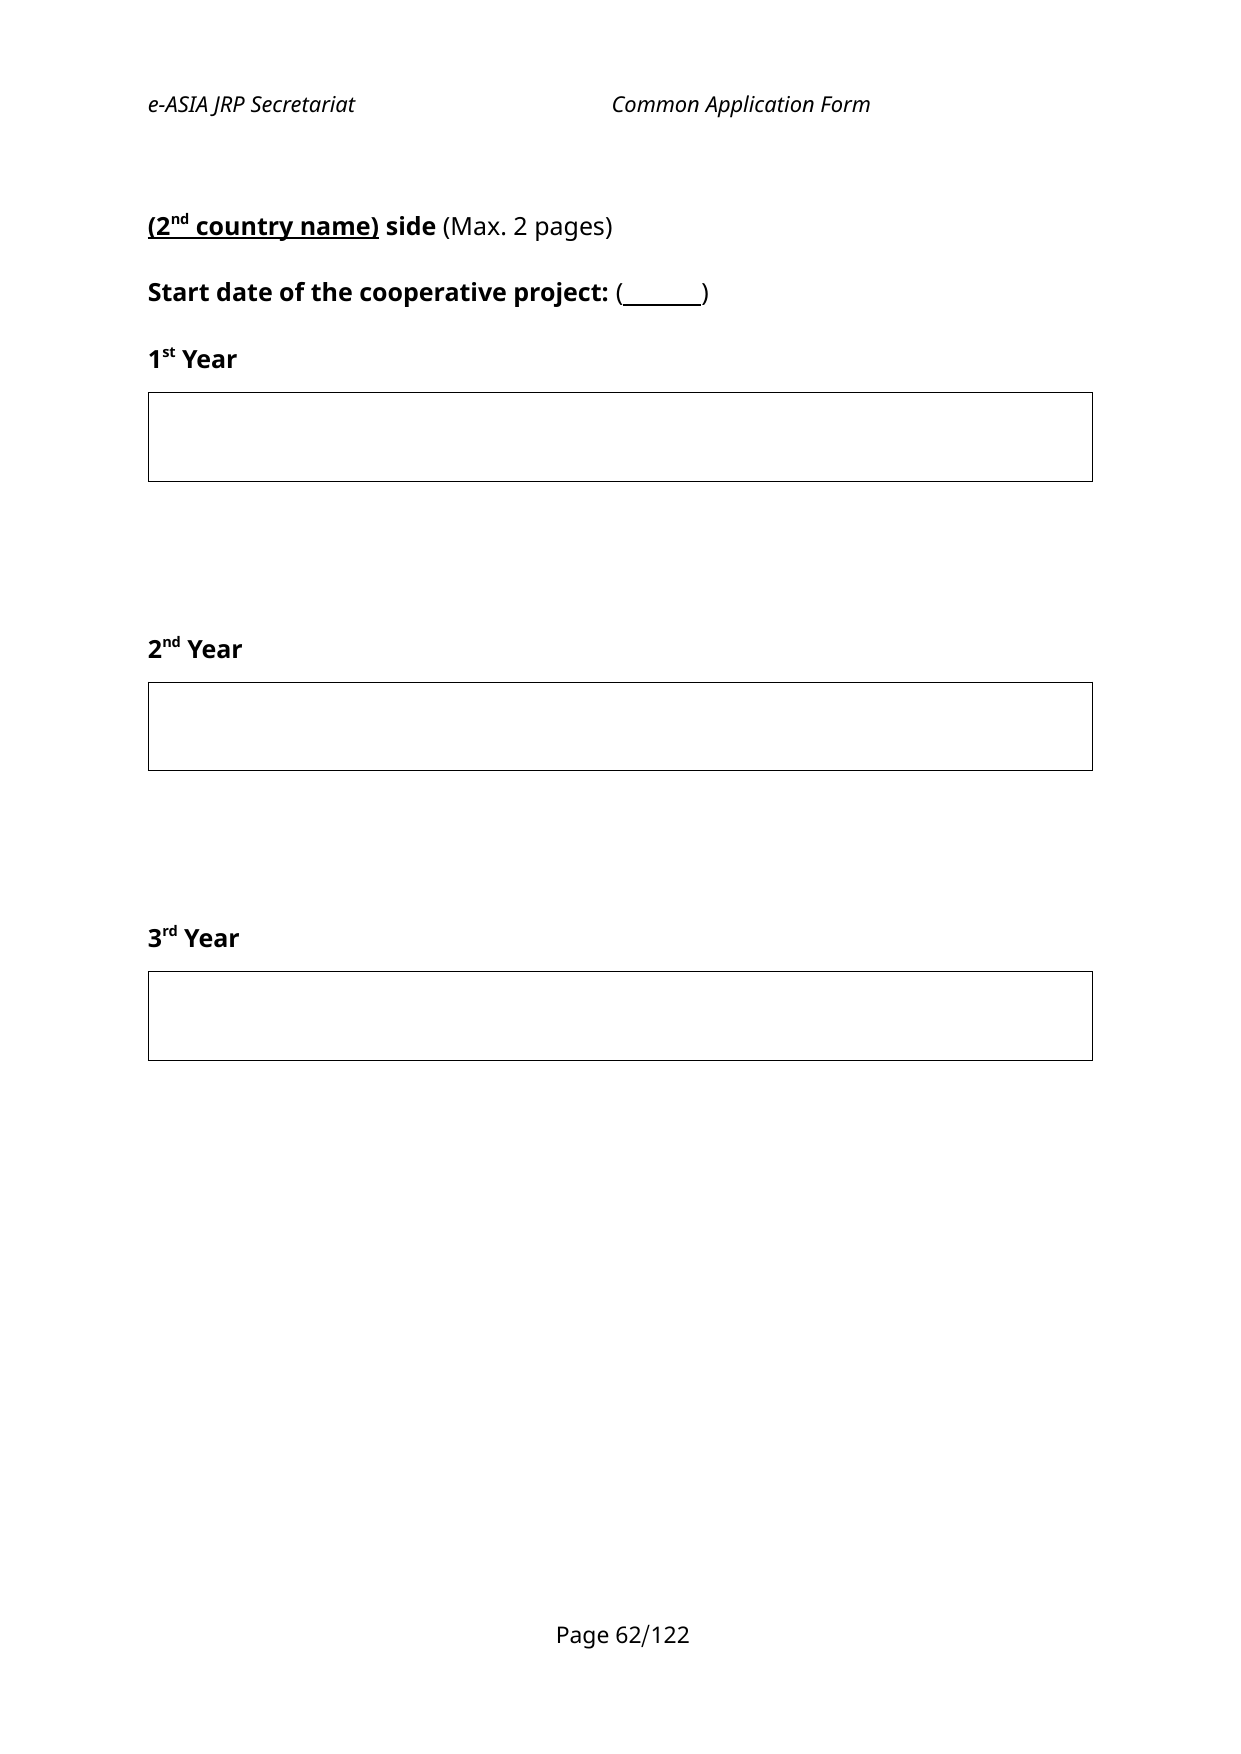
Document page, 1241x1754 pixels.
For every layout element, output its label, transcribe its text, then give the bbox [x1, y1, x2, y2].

text (2nd country name) side (Max. 2 pages) [148, 192, 1092, 259]
text 1st Year [148, 325, 1092, 392]
table_header [149, 393, 1092, 481]
text 2nd Year [148, 615, 1092, 682]
text Start date of the cooperative project: ( ) [148, 259, 1092, 325]
table_header [149, 972, 1092, 1060]
table_header [149, 683, 1092, 770]
text 3rd Year [148, 904, 1092, 971]
